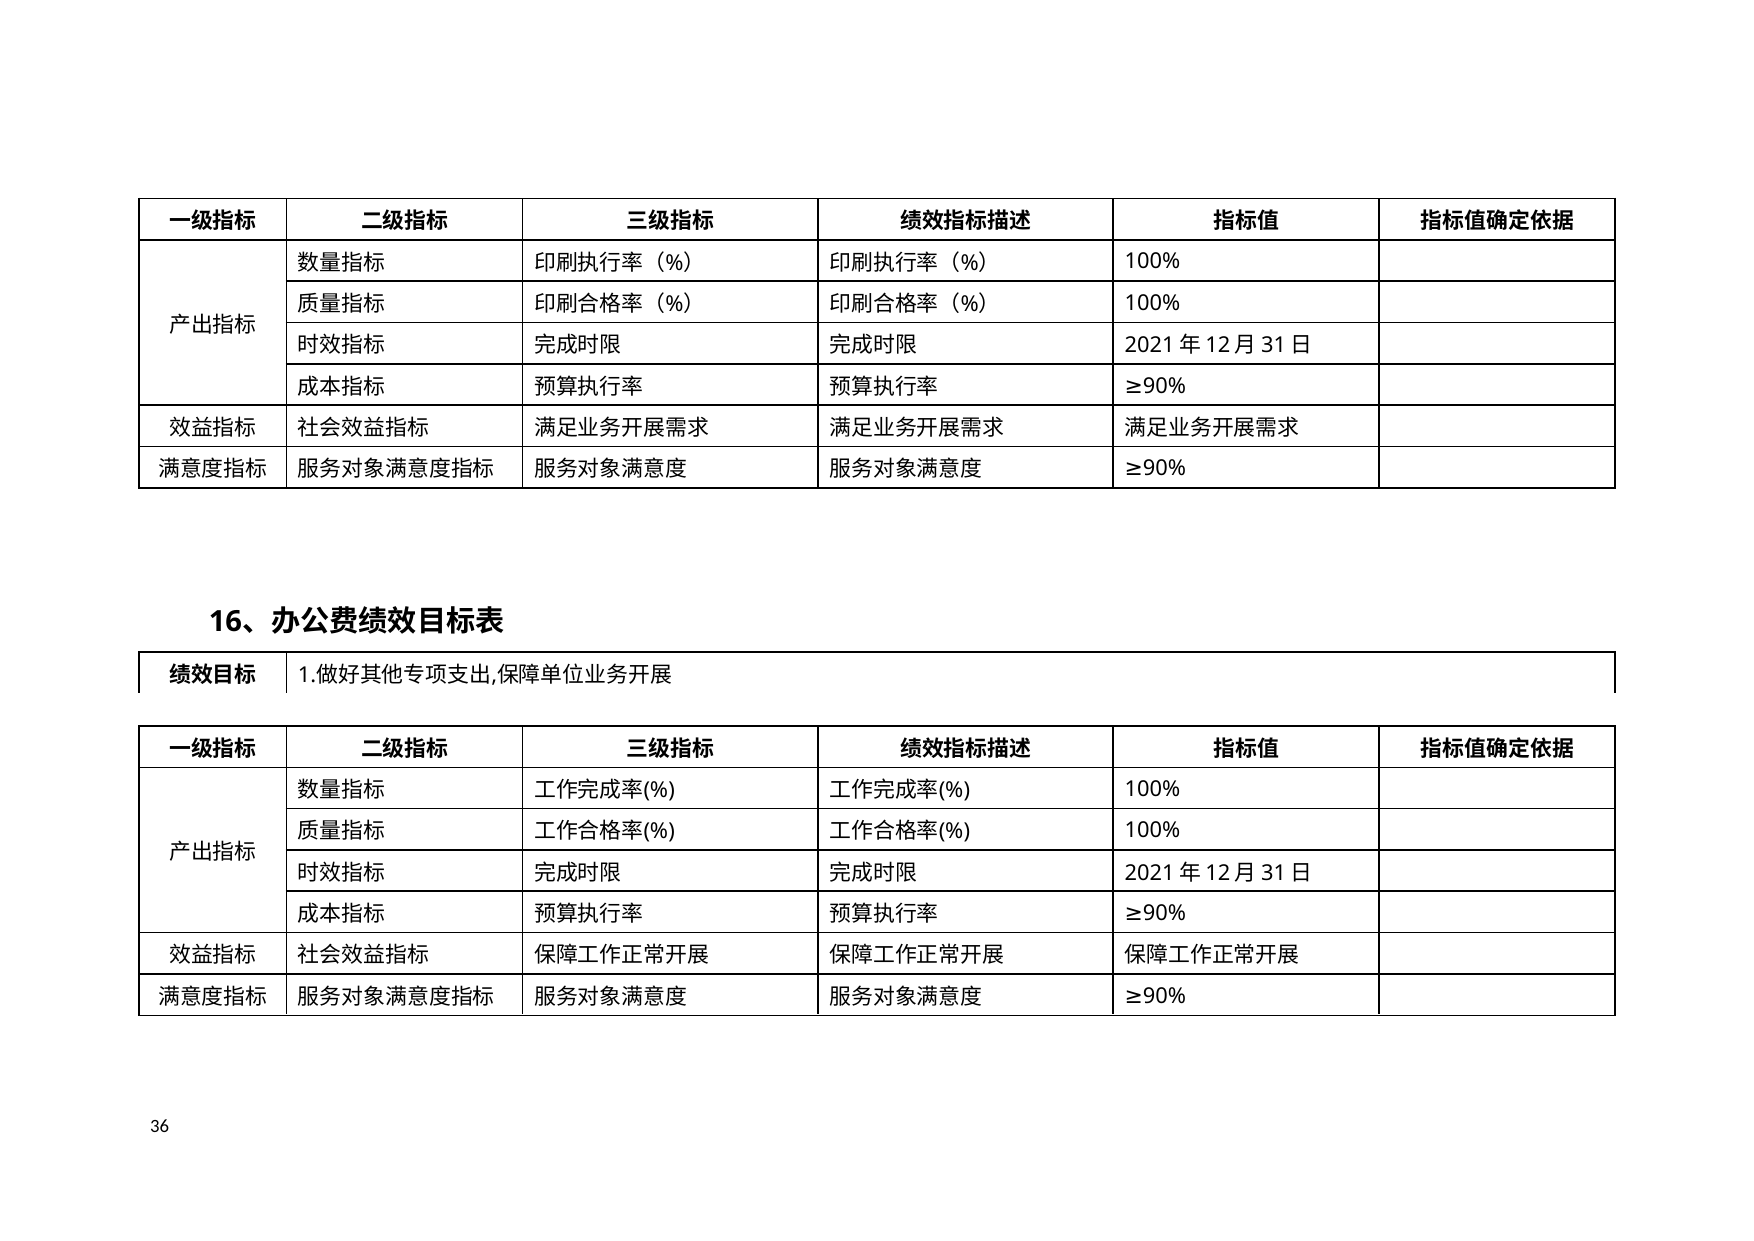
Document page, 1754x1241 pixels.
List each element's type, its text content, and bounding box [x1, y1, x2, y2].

table_cell 保障工作正常开展 [819, 933, 1112, 973]
table_cell 质量指标 [287, 282, 522, 322]
table_cell 成本指标 [287, 892, 522, 932]
table_cell 服务对象满意度 [523, 447, 817, 487]
table_cell 工作完成率(%) [523, 768, 817, 808]
table_cell 数量指标 [287, 768, 522, 808]
table_cell 时效指标 [287, 851, 522, 890]
table_cell [1380, 768, 1614, 808]
table_header 一级指标 [140, 199, 286, 239]
table_cell [1380, 892, 1614, 932]
table_cell 服务对象满意度指标 [287, 975, 522, 1014]
table_cell 印刷合格率（%） [819, 282, 1112, 322]
table_cell 完成时限 [819, 323, 1112, 363]
table_cell ≥90% [1114, 447, 1378, 487]
table_cell [1380, 851, 1614, 890]
table_header 三级指标 [523, 199, 817, 239]
table_cell 满意度指标 [140, 975, 286, 1014]
table_cell 产出指标 [140, 768, 286, 932]
table_cell 社会效益指标 [287, 933, 522, 973]
table_cell 保障工作正常开展 [1114, 933, 1378, 973]
table_cell 2021年12月31日 [1114, 851, 1378, 890]
table_cell 印刷合格率（%） [523, 282, 817, 322]
table_cell 印刷执行率（%） [819, 241, 1112, 280]
table_cell 质量指标 [287, 809, 522, 849]
table_cell 2021年12月31日 [1114, 323, 1378, 363]
table_cell [1380, 933, 1614, 973]
table_header 三级指标 [523, 727, 817, 766]
table_cell 工作合格率(%) [819, 809, 1112, 849]
table_cell 预算执行率 [819, 892, 1112, 932]
table_cell [1380, 406, 1614, 446]
table_cell 满足业务开展需求 [1114, 406, 1378, 446]
table_cell 预算执行率 [523, 365, 817, 404]
text 16、办公费绩效目标表 [150, 586, 1604, 651]
table_cell 100% [1114, 241, 1378, 280]
table_cell 满足业务开展需求 [819, 406, 1112, 446]
table_cell [1380, 447, 1614, 487]
table_cell 服务对象满意度 [819, 975, 1112, 1014]
table_cell [1380, 809, 1614, 849]
table_header 指标值 [1114, 199, 1378, 239]
table_cell 预算执行率 [523, 892, 817, 932]
table_cell 工作完成率(%) [819, 768, 1112, 808]
table_cell 满足业务开展需求 [523, 406, 817, 446]
table_cell [1380, 323, 1614, 363]
table_cell 时效指标 [287, 323, 522, 363]
table_cell 服务对象满意度指标 [287, 447, 522, 487]
table_header 绩效目标 [140, 653, 286, 692]
table_cell 产出指标 [140, 241, 286, 404]
table_header 指标值确定依据 [1380, 199, 1614, 239]
table_header 二级指标 [287, 727, 522, 766]
table_header 绩效指标描述 [819, 199, 1112, 239]
table_cell [1380, 282, 1614, 322]
table_cell 印刷执行率（%） [523, 241, 817, 280]
table_cell 完成时限 [819, 851, 1112, 890]
table_cell 效益指标 [140, 933, 286, 973]
table_header 指标值确定依据 [1380, 727, 1614, 766]
table_cell 保障工作正常开展 [523, 933, 817, 973]
table_header 绩效指标描述 [819, 727, 1112, 766]
table_cell 100% [1114, 809, 1378, 849]
table_cell ≥90% [1114, 892, 1378, 932]
table_header 指标值 [1114, 727, 1378, 766]
table_cell [1380, 975, 1614, 1014]
table_header 1.做好其他专项支出,保障单位业务开展 [287, 653, 1614, 692]
table_cell 服务对象满意度 [819, 447, 1112, 487]
table_cell 100% [1114, 768, 1378, 808]
table_cell 工作合格率(%) [523, 809, 817, 849]
table_cell [1380, 241, 1614, 280]
table_cell ≥90% [1114, 975, 1378, 1014]
table_cell 满意度指标 [140, 447, 286, 487]
table_cell 完成时限 [523, 323, 817, 363]
table_cell 完成时限 [523, 851, 817, 890]
table_header 二级指标 [287, 199, 522, 239]
table_header 一级指标 [140, 727, 286, 766]
table_cell 社会效益指标 [287, 406, 522, 446]
table_cell 数量指标 [287, 241, 522, 280]
table_cell 成本指标 [287, 365, 522, 404]
table_cell ≥90% [1114, 365, 1378, 404]
table_cell [1380, 365, 1614, 404]
table_cell 服务对象满意度 [523, 975, 817, 1014]
table_cell 100% [1114, 282, 1378, 322]
table_cell 效益指标 [140, 406, 286, 446]
table_cell 预算执行率 [819, 365, 1112, 404]
